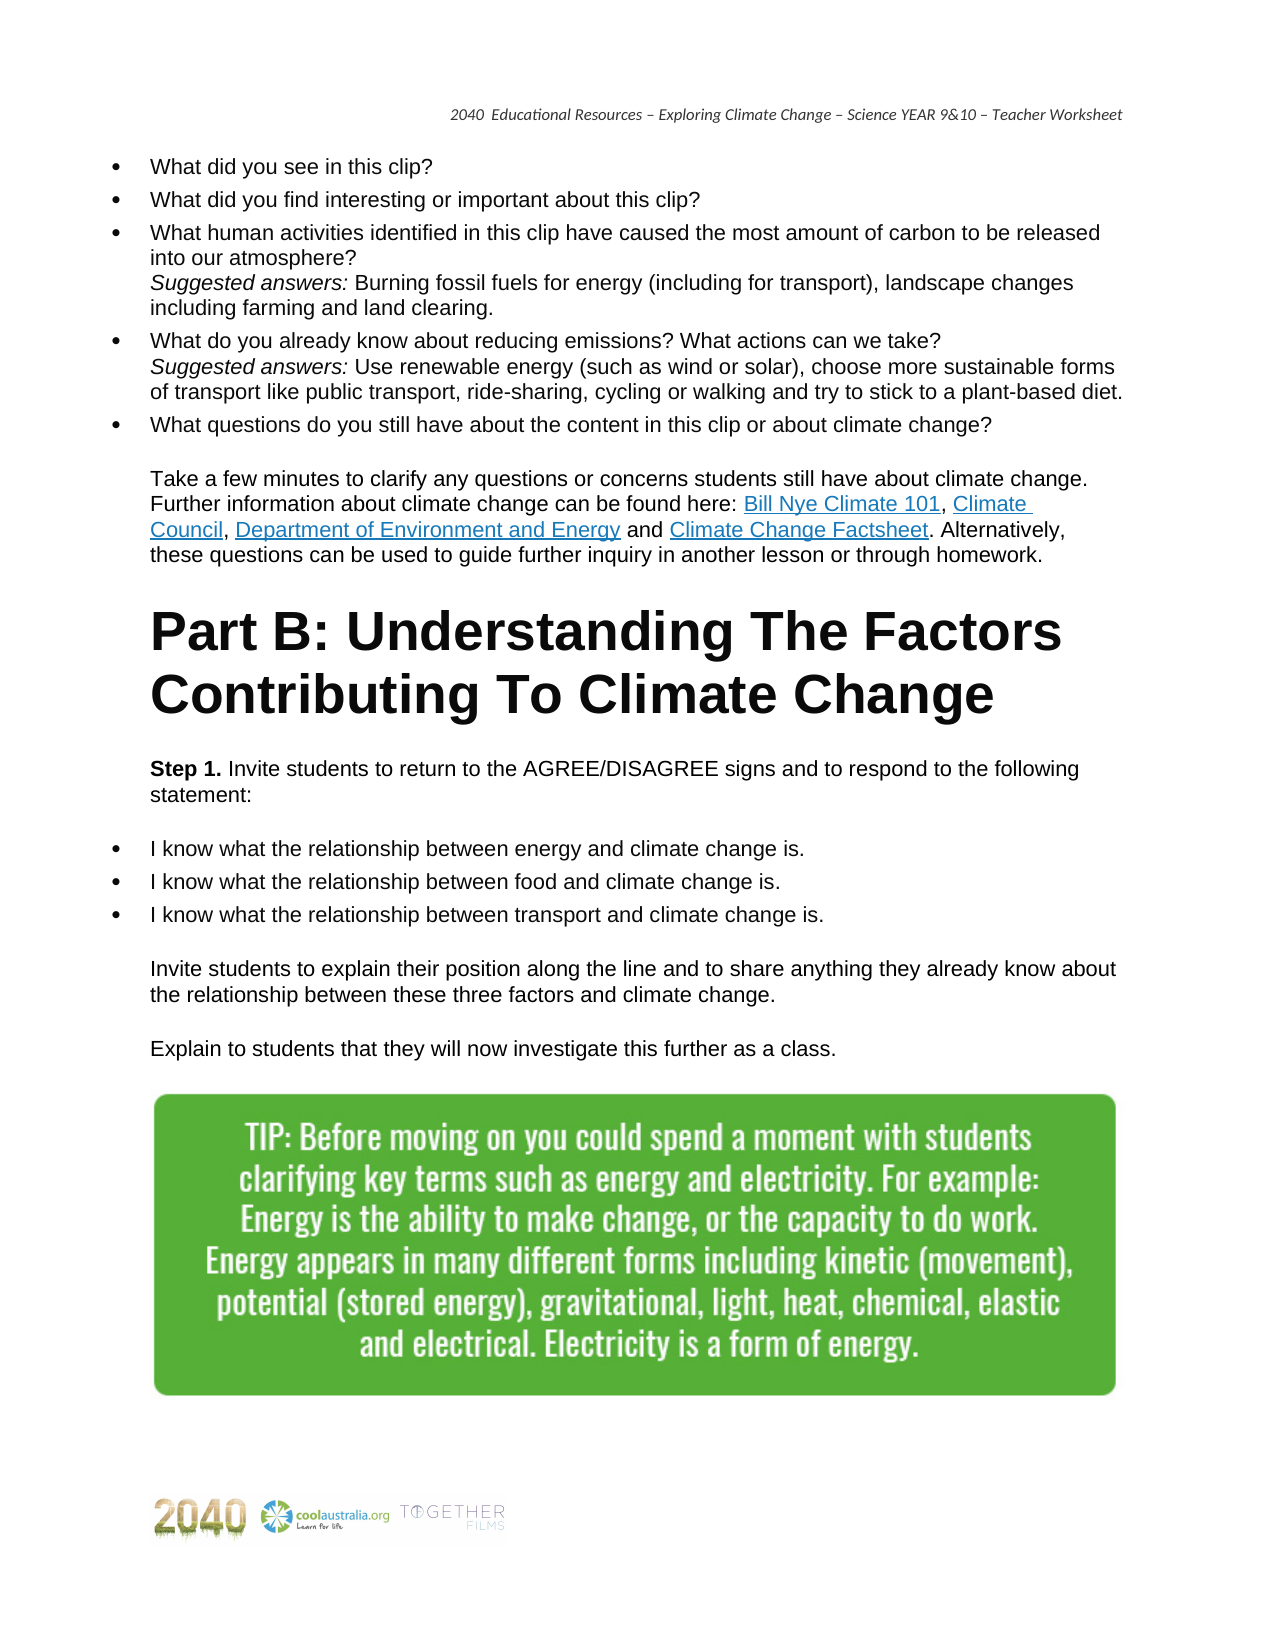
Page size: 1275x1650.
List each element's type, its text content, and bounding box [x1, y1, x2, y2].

list I know what the relationship between transport and climate change is. [112, 902, 1125, 927]
list What human activities identified in this clip have caused the most amount of carbon to be released into our atmosphere? Suggested answers: Burning fossil fuels for energy (including for transport), landscape changes including farming and land clearing. [112, 220, 1125, 321]
picture [150, 1090, 1125, 1400]
text Invite students to explain their position along the line and to share anything they already know about the relationship between these three factors and climate change. [150, 956, 1125, 1007]
text Take a few minutes to clarify any questions or concerns students still have about climate change. Further information about climate change can be found here: Bill Nye Climate 101, Climate Council, Department of Environment and Energy and Climate Change Factsheet. Alternatively, these questions can be used to guide further inquiry in another lesson or through homework. [150, 466, 1125, 567]
list I know what the relationship between energy and climate change is. [112, 836, 1125, 861]
picture [150, 1494, 509, 1546]
list What did you see in this clip? [112, 154, 1125, 179]
text Step 1. Invite students to return to the AGREE/DISAGREE signs and to respond to the following statement: [150, 756, 1125, 807]
list What do you already know about reducing emissions? What actions can we take? Suggested answers: Use renewable energy (such as wind or solar), choose more sustainable forms of transport like public transport, ride-sharing, cycling or walking and try to stick to a plant-based diet. [112, 328, 1125, 404]
subtitle Part B: Understanding The Factors Contributing To Climate Change [150, 598, 1125, 725]
text Explain to students that they will now investigate this further as a class. [150, 1036, 1125, 1061]
list What questions do you still have about the content in this clip or about climate change? [112, 412, 1125, 437]
list I know what the relationship between food and climate change is. [112, 869, 1125, 894]
list What did you find interesting or important about this clip? [112, 187, 1125, 212]
